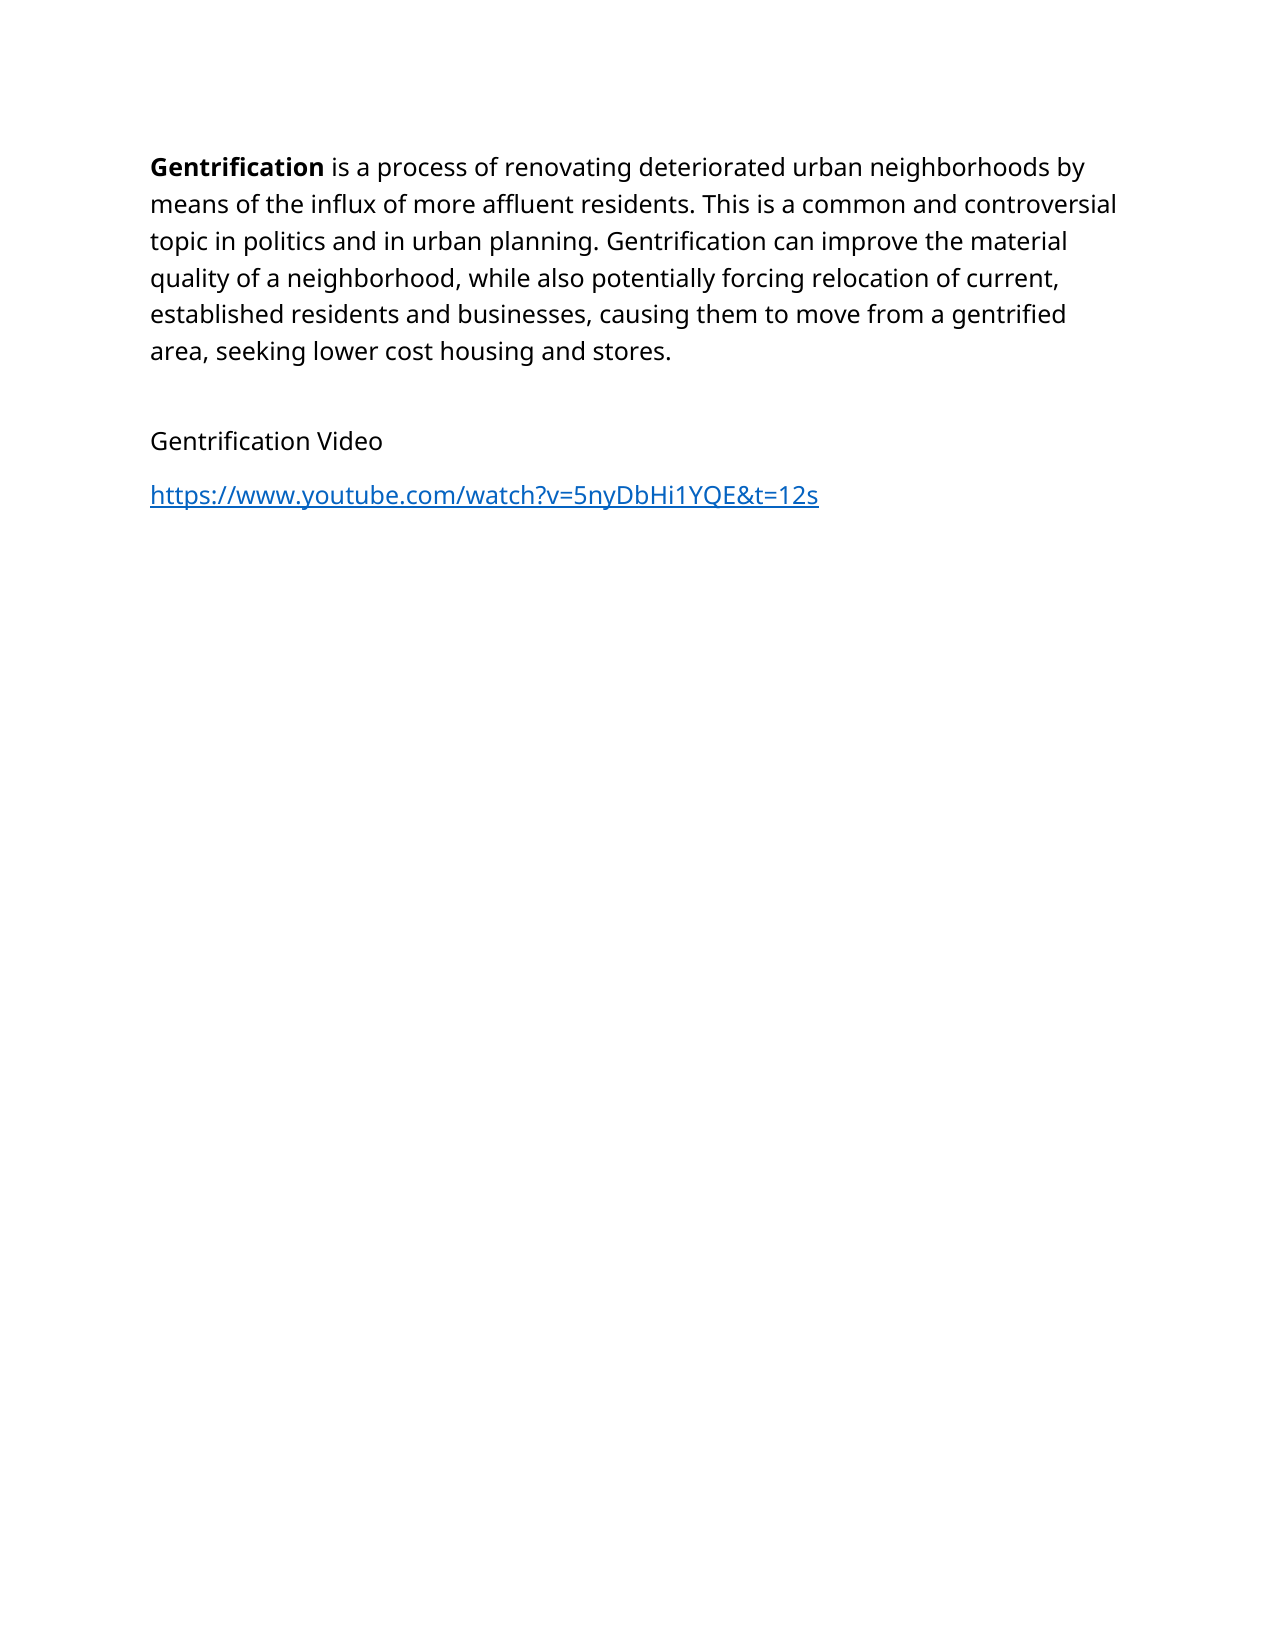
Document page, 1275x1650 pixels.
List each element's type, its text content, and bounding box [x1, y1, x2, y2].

text https://www.youtube.com/watch?v=5nyDbHi1YQE&t=12s [150, 477, 1125, 512]
text Gentrification is a process of renovating deteriorated urban neighborhoods by means of the influx of more affluent residents. This is a common and controversial topic in politics and in urban planning. Gentrification can improve the material quality of a neighborhood, while also potentially forcing relocation of current, established residents and businesses, causing them to move from a gentrified area, seeking lower cost housing and stores. [150, 150, 1125, 368]
text Gentrification Video [150, 424, 1125, 458]
